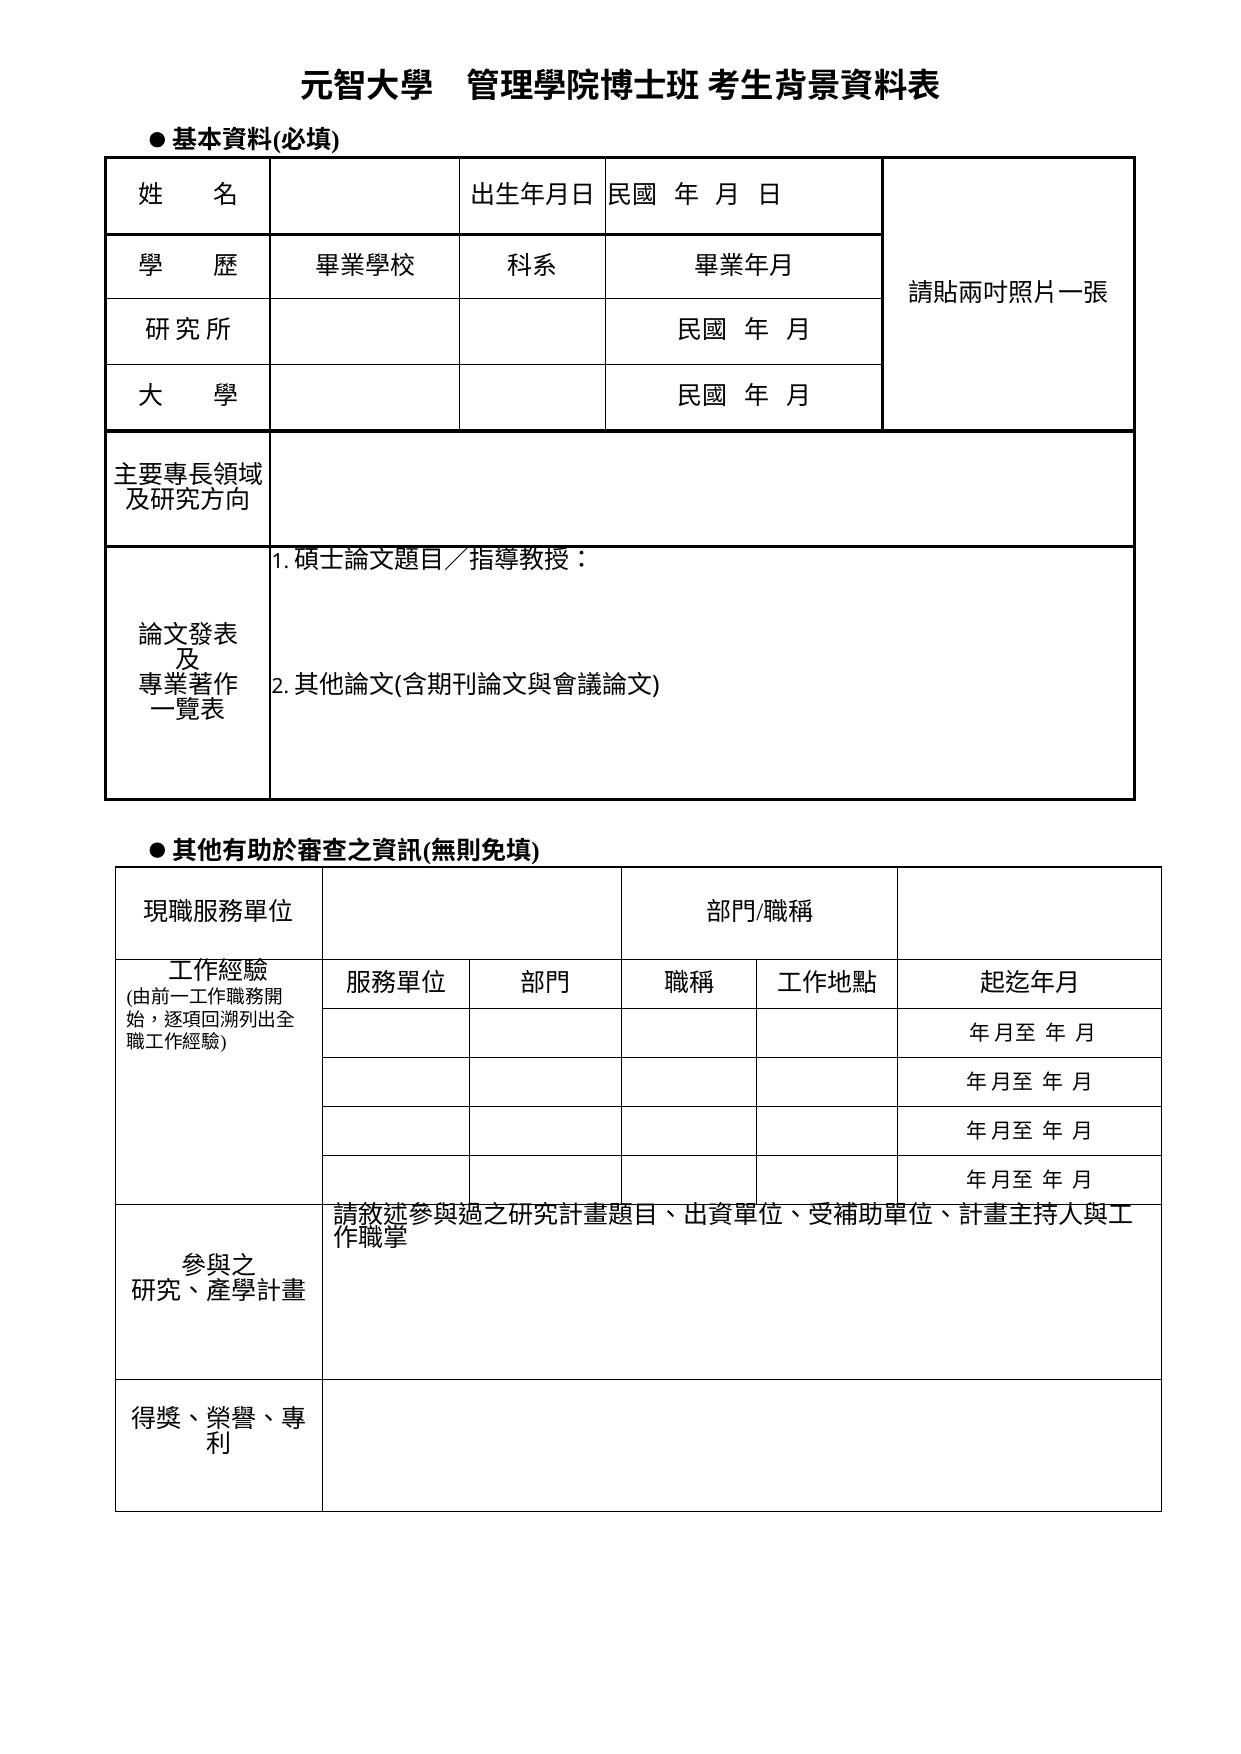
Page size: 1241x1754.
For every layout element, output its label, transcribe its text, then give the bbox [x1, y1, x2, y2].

table_cell [470, 1009, 621, 1057]
table_cell [323, 1107, 469, 1155]
table_cell [470, 1156, 621, 1204]
table_cell [757, 1009, 897, 1057]
table_cell 得獎、榮譽、專利 [116, 1380, 322, 1511]
table_cell [271, 365, 459, 429]
table_cell 部門 [470, 960, 621, 1008]
table_cell 畢業學校 [271, 236, 459, 298]
table_cell 服務單位 [323, 960, 469, 1008]
table_cell 年 月至 年 月 [898, 1009, 1161, 1057]
table_header 姓 名 [107, 159, 269, 232]
table_cell 大 學 [107, 365, 269, 429]
text 元智大學 管理學院博士班 考生背景資料表 [148, 59, 1092, 107]
table_cell 主要專長領域及研究方向 [107, 433, 269, 545]
table_cell [622, 1107, 756, 1155]
table_cell 年 月至 年 月 [898, 1058, 1161, 1106]
table_cell 起迄年月 [898, 960, 1161, 1008]
table_cell 畢業年月 [606, 236, 881, 298]
table_header [898, 868, 1161, 959]
table_cell 碩士論文題目／指導教授： 其他論文(含期刊論文與會議論文) [271, 548, 1133, 798]
table_cell 民國 年 月 [606, 299, 881, 364]
table_header [271, 159, 459, 232]
table_cell 工作經驗 (由前一工作職務開始，逐項回溯列出全職工作經驗) [116, 960, 322, 1204]
table_cell [323, 1009, 469, 1057]
table_header [323, 868, 621, 959]
table_cell [622, 1009, 756, 1057]
text 基本資料(必填) [148, 120, 1092, 156]
table_cell [323, 1156, 469, 1204]
table_cell [757, 1107, 897, 1155]
table_header 請貼兩吋照片一張 [884, 159, 1133, 429]
table_cell [271, 299, 459, 364]
table_cell [460, 299, 605, 364]
table_header 部門/職稱 [622, 868, 897, 959]
table_cell 工作地點 [757, 960, 897, 1008]
text 其他有助於審查之資訊(無則免填) [148, 830, 1092, 866]
table_header 出生年月日 [460, 159, 605, 232]
table_cell 請敘述參與過之研究計畫題目、出資單位、受補助單位、計畫主持人與工作職掌 [323, 1205, 1161, 1379]
table_header 現職服務單位 [116, 868, 322, 959]
table_cell [622, 1058, 756, 1106]
table_header 民國 年 月 日 [606, 159, 881, 232]
table_cell 年 月至 年 月 [898, 1107, 1161, 1155]
table_cell 年 月至 年 月 [898, 1156, 1161, 1204]
table_cell [757, 1058, 897, 1106]
table_cell [323, 1380, 1161, 1511]
table_cell [271, 433, 1133, 545]
table_cell [470, 1107, 621, 1155]
table_cell 參與之 研究、產學計畫 [116, 1205, 322, 1379]
table_cell 民國 年 月 [606, 365, 881, 429]
table_cell [470, 1058, 621, 1106]
table_cell [757, 1156, 897, 1204]
table_cell 科系 [460, 236, 605, 298]
table_cell [460, 365, 605, 429]
table_cell 學 歷 [107, 236, 269, 298]
table_cell [622, 1156, 756, 1204]
table_cell 論文發表 及 專業著作 一覽表 [107, 548, 269, 798]
table_cell [323, 1058, 469, 1106]
table_cell 研 究 所 [107, 299, 269, 364]
table_cell 職稱 [622, 960, 756, 1008]
